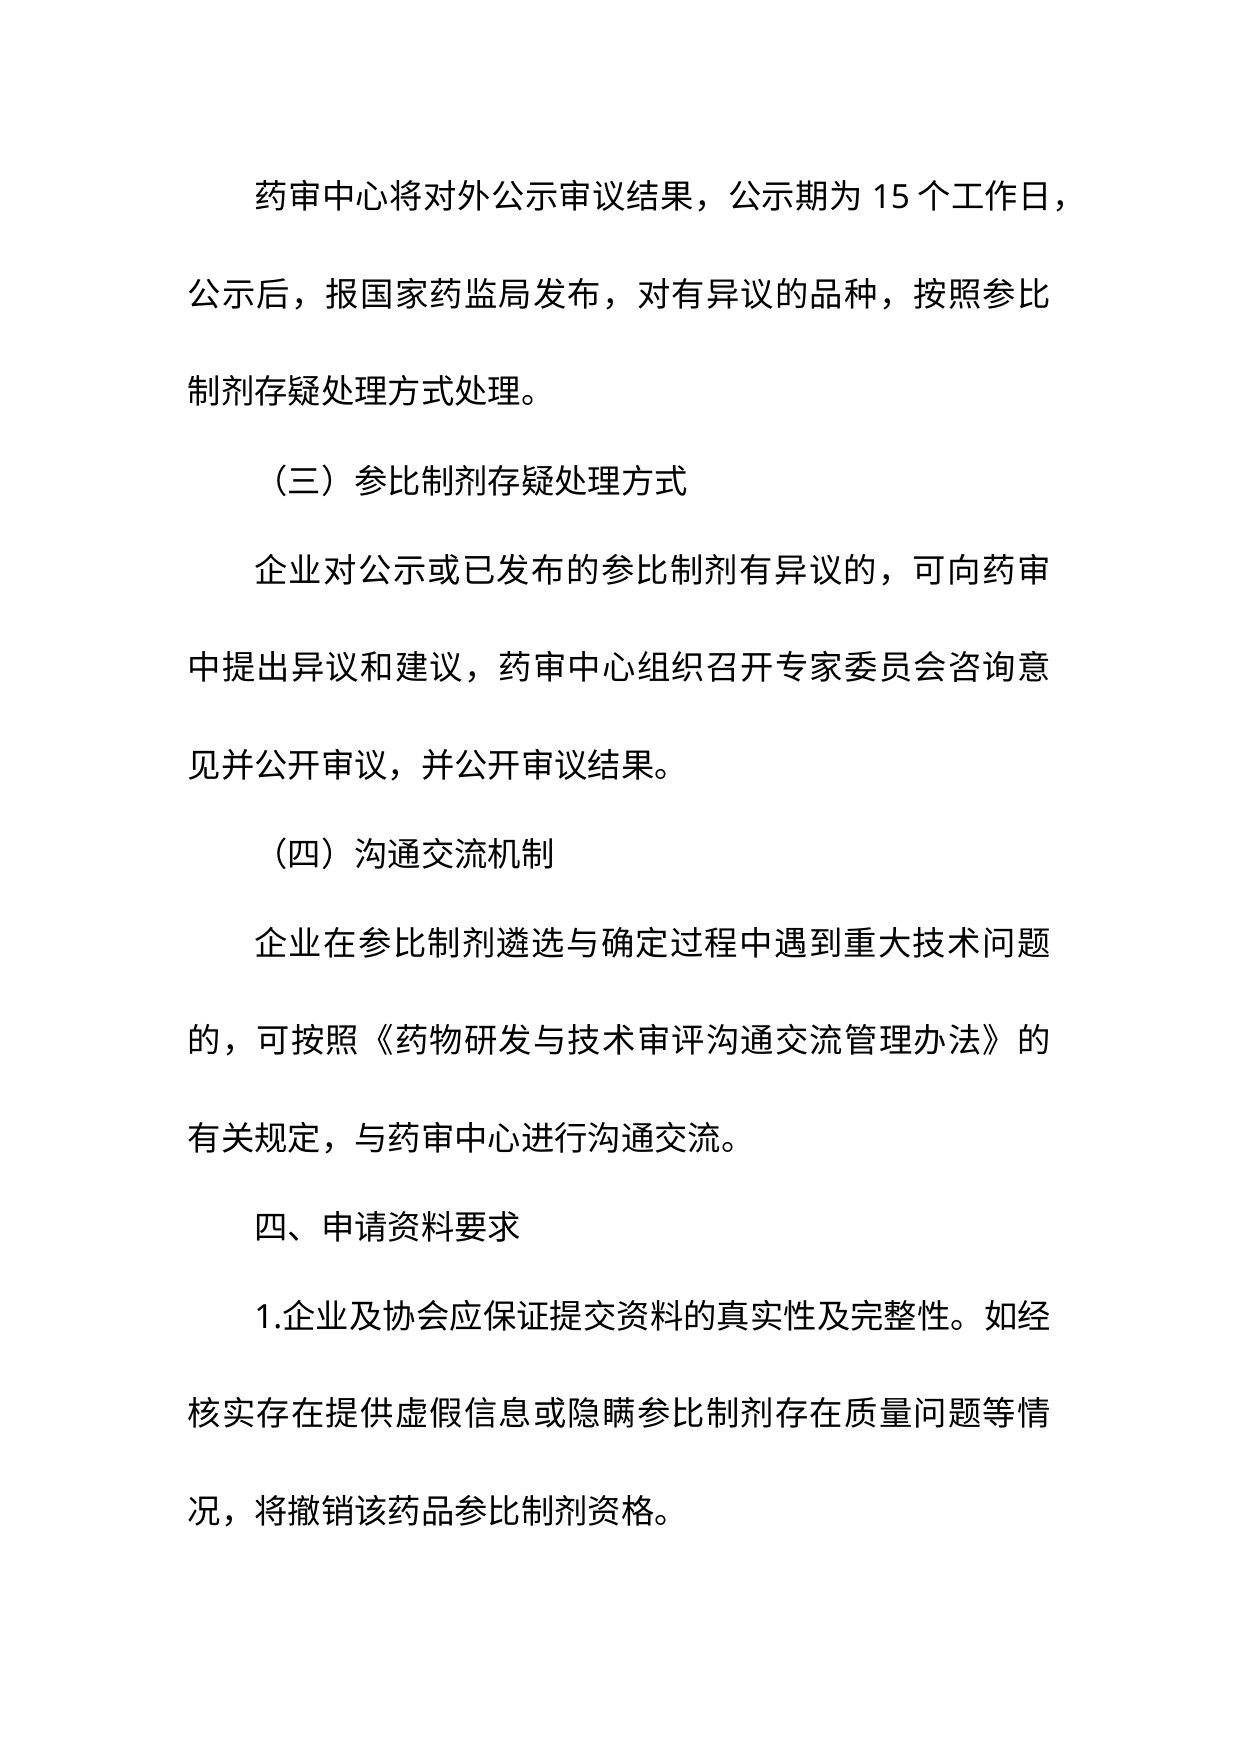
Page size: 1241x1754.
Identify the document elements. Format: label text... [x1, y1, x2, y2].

text 四、申请资料要求 [187, 1192, 1053, 1257]
text 企业对公示或已发布的参比制剂有异议的，可向药审中提出异议和建议，药审中心组织召开专家委员会咨询意见并公开审议，并公开审议结果。 [187, 535, 1053, 795]
text 1.企业及协会应保证提交资料的真实性及完整性。如经核实存在提供虚假信息或隐瞒参比制剂存在质量问题等情况，将撤销该药品参比制剂资格。 [187, 1281, 1053, 1541]
text （四）沟通交流机制 [187, 819, 1053, 884]
text （三）参比制剂存疑处理方式 [187, 446, 1053, 511]
text 企业在参比制剂遴选与确定过程中遇到重大技术问题的，可按照《药物研发与技术审评沟通交流管理办法》的有关规定，与药审中心进行沟通交流。 [187, 908, 1053, 1168]
text 药审中心将对外公示审议结果，公示期为15个工作日，公示后，报国家药监局发布，对有异议的品种，按照参比制剂存疑处理方式处理。 [187, 162, 1053, 422]
